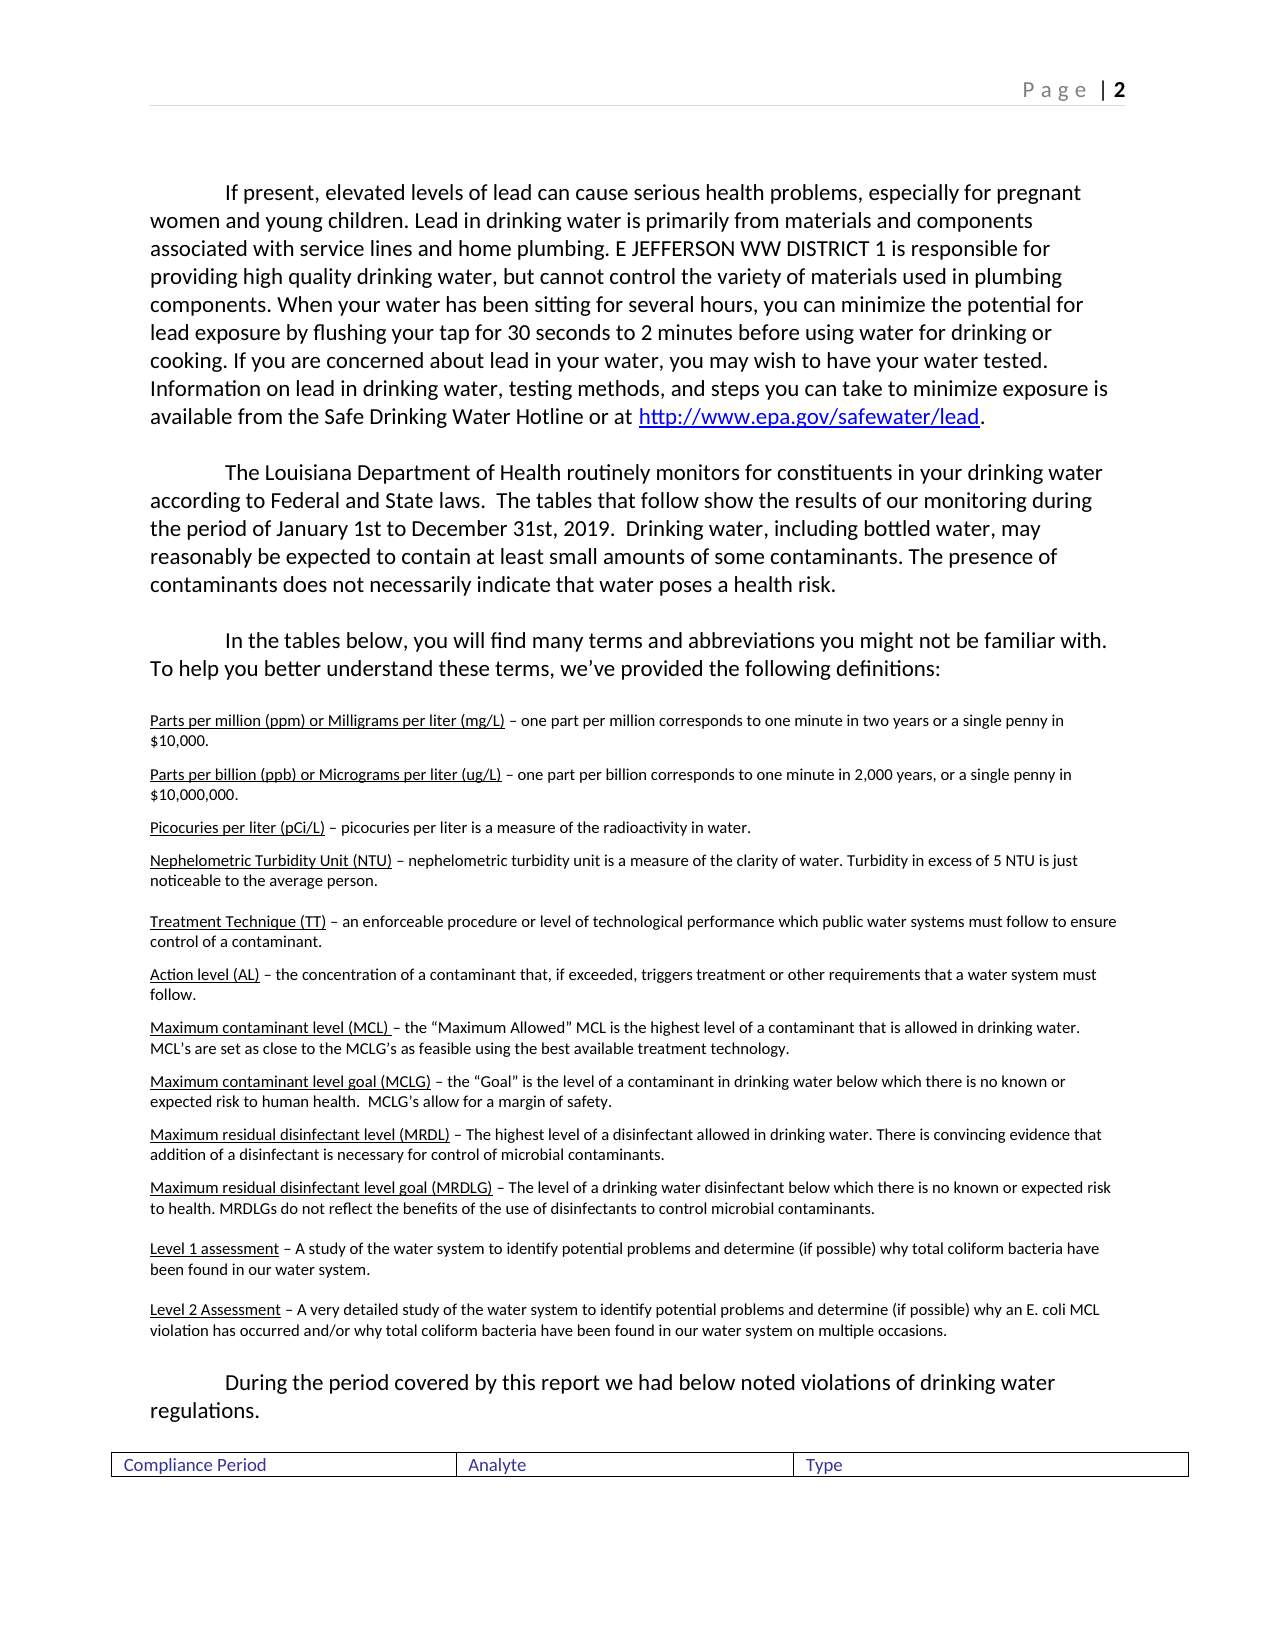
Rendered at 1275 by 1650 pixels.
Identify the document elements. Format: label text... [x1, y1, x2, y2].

text Level 1 assessment – A study of the water system to identify potential problems and determine (if possible) why total coliform bacteria have been found in our water system. [150, 1239, 1125, 1279]
text Maximum contaminant level (MCL) – the “Maximum Allowed” MCL is the highest level of a contaminant that is allowed in drinking water. MCL’s are set as close to the MCLG’s as feasible using the best available treatment technology. [150, 1018, 1125, 1058]
text The Louisiana Department of Health routinely monitors for constituents in your drinking water according to Federal and State laws. The tables that follow show the results of our monitoring during the period of January 1st to December 31st, 2019. Drinking water, including bottled water, may reasonably be expected to contain at least small amounts of some contaminants. The presence of contaminants does not necessarily indicate that water poses a health risk. [150, 458, 1125, 598]
text Maximum residual disinfectant level (MRDL) – The highest level of a disinfectant allowed in drinking water. There is convincing evidence that addition of a disinfectant is necessary for control of microbial contaminants. [150, 1124, 1125, 1165]
text In the tables below, you will find many terms and abbreviations you might not be familiar with. To help you better understand these terms, we’ve provided the following definitions: [150, 626, 1125, 682]
text During the period covered by this report we had below noted violations of drinking water regulations. [150, 1368, 1125, 1424]
text Picocuries per liter (pCi/L) – picocuries per liter is a measure of the radioactivity in water. [150, 817, 1125, 837]
table_header Type [794, 1453, 1188, 1476]
text Maximum contaminant level goal (MCLG) – the “Goal” is the level of a contaminant in drinking water below which there is no known or expected risk to human health. MCLG’s allow for a margin of safety. [150, 1071, 1125, 1112]
table_header Compliance Period [112, 1453, 456, 1476]
text Level 2 Assessment – A very detailed study of the water system to identify potential problems and determine (if possible) why an E. coli MCL violation has occurred and/or why total coliform bacteria have been found in our water system on multiple occasions. [150, 1299, 1125, 1340]
text Maximum residual disinfectant level goal (MRDLG) – The level of a drinking water disinfectant below which there is no known or expected risk to health. MRDLGs do not reflect the benefits of the use of disinfectants to control microbial contaminants. [150, 1178, 1125, 1218]
text Treatment Technique (TT) – an enforceable procedure or level of technological performance which public water systems must follow to ensure control of a contaminant. [150, 911, 1125, 952]
text Action level (AL) – the concentration of a contaminant that, if exceeded, triggers treatment or other requirements that a water system must follow. [150, 964, 1125, 1005]
text Nephelometric Turbidity Unit (NTU) – nephelometric turbidity unit is a measure of the clarity of water. Turbidity in excess of 5 NTU is just noticeable to the average person. [150, 850, 1125, 891]
table_header Analyte [457, 1453, 793, 1476]
text Parts per billion (ppb) or Micrograms per liter (ug/L) – one part per billion corresponds to one minute in 2,000 years, or a single penny in $10,000,000. [150, 764, 1125, 804]
text Parts per million (ppm) or Milligrams per liter (mg/L) – one part per million corresponds to one minute in two years or a single penny in $10,000. [150, 710, 1125, 751]
text If present, elevated levels of lead can cause serious health problems, especially for pregnant women and young children. Lead in drinking water is primarily from materials and components associated with service lines and home plumbing. E JEFFERSON WW DISTRICT 1 is responsible for providing high quality drinking water, but cannot control the variety of materials used in plumbing components. When your water has been sitting for several hours, you can minimize the potential for lead exposure by flushing your tap for 30 seconds to 2 minutes before using water for drinking or cooking. If you are concerned about lead in your water, you may wish to have your water tested. Information on lead in drinking water, testing methods, and steps you can take to minimize exposure is available from the Safe Drinking Water Hotline or at http://www.epa.gov/safewater/lead. [150, 178, 1125, 430]
